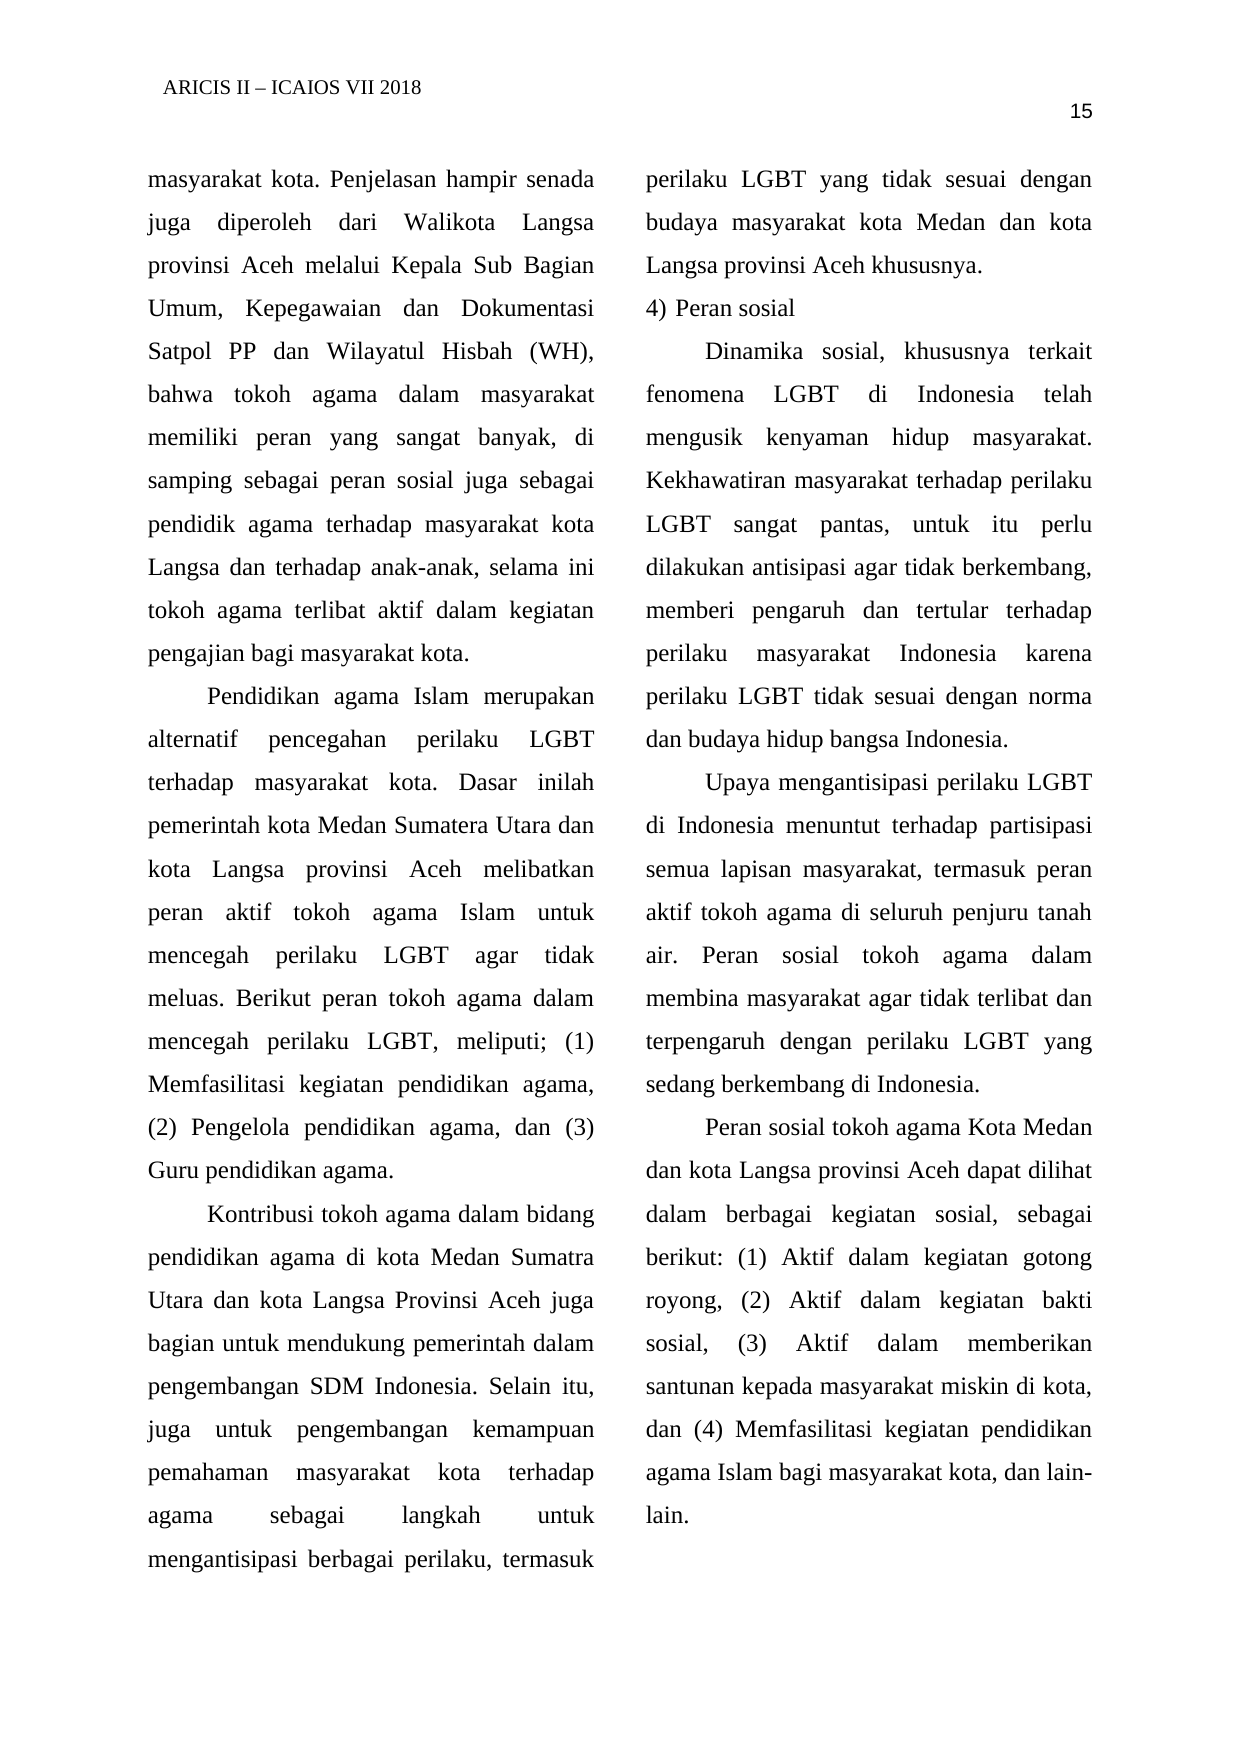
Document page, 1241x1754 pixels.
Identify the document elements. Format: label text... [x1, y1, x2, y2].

text Kontribusi tokoh agama dalam bidang pendidikan agama di kota Medan Sumatra Utara dan kota Langsa Provinsi Aceh juga bagian untuk mendukung pemerintah dalam pengembangan SDM Indonesia. Selain itu, juga untuk pengembangan kemampuan pemahaman masyarakat kota terhadap agama sebagai langkah untuk mengantisipasi berbagai perilaku, termasuk perilaku LGBT yang tidak sesuai dengan budaya masyarakat kota Medan dan kota Langsa provinsi Aceh khususnya. [646, 164, 1092, 279]
text Peran sosial tokoh agama Kota Medan dan kota Langsa provinsi Aceh dapat dilihat dalam berbagai kegiatan sosial, sebagai berikut: (1) Aktif dalam kegiatan gotong royong, (2) Aktif dalam kegiatan bakti sosial, (3) Aktif dalam memberikan santunan kepada masyarakat miskin di kota, dan (4) Memfasilitasi kegiatan pendidikan agama Islam bagi masyarakat kota, dan lain-lain. [646, 1112, 1092, 1529]
text Pendidikan agama Islam merupakan alternatif pencegahan perilaku LGBT terhadap masyarakat kota. Dasar inilah pemerintah kota Medan Sumatera Utara dan kota Langsa provinsi Aceh melibatkan peran aktif tokoh agama Islam untuk mencegah perilaku LGBT agar tidak meluas. Berikut peran tokoh agama dalam mencegah perilaku LGBT, meliputi; (1) Memfasilitasi kegiatan pendidikan agama, (2) Pengelola pendidikan agama, dan (3) Guru pendidikan agama. [148, 681, 594, 1184]
text Upaya mengantisipasi perilaku LGBT di Indonesia menuntut terhadap partisipasi semua lapisan masyarakat, termasuk peran aktif tokoh agama di seluruh penjuru tanah air. Peran sosial tokoh agama dalam membina masyarakat agar tidak terlibat dan terpengaruh dengan perilaku LGBT yang sedang berkembang di Indonesia. [646, 767, 1092, 1098]
text Kontribusi tokoh agama dalam bidang pendidikan agama di kota Medan Sumatra Utara dan kota Langsa Provinsi Aceh juga bagian untuk mendukung pemerintah dalam pengembangan SDM Indonesia. Selain itu, juga untuk pengembangan kemampuan pemahaman masyarakat kota terhadap agama sebagai langkah untuk mengantisipasi berbagai perilaku, termasuk perilaku LGBT yang tidak sesuai dengan budaya masyarakat kota Medan dan kota Langsa provinsi Aceh khususnya. [148, 1199, 594, 1572]
list Peran sosial [646, 293, 1092, 322]
text Dinamika sosial, khususnya terkait fenomena LGBT di Indonesia telah mengusik kenyaman hidup masyarakat. Kekhawatiran masyarakat terhadap perilaku LGBT sangat pantas, untuk itu perlu dilakukan antisipasi agar tidak berkembang, memberi pengaruh dan tertular terhadap perilaku masyarakat Indonesia karena perilaku LGBT tidak sesuai dengan norma dan budaya hidup bangsa Indonesia. [646, 336, 1092, 753]
